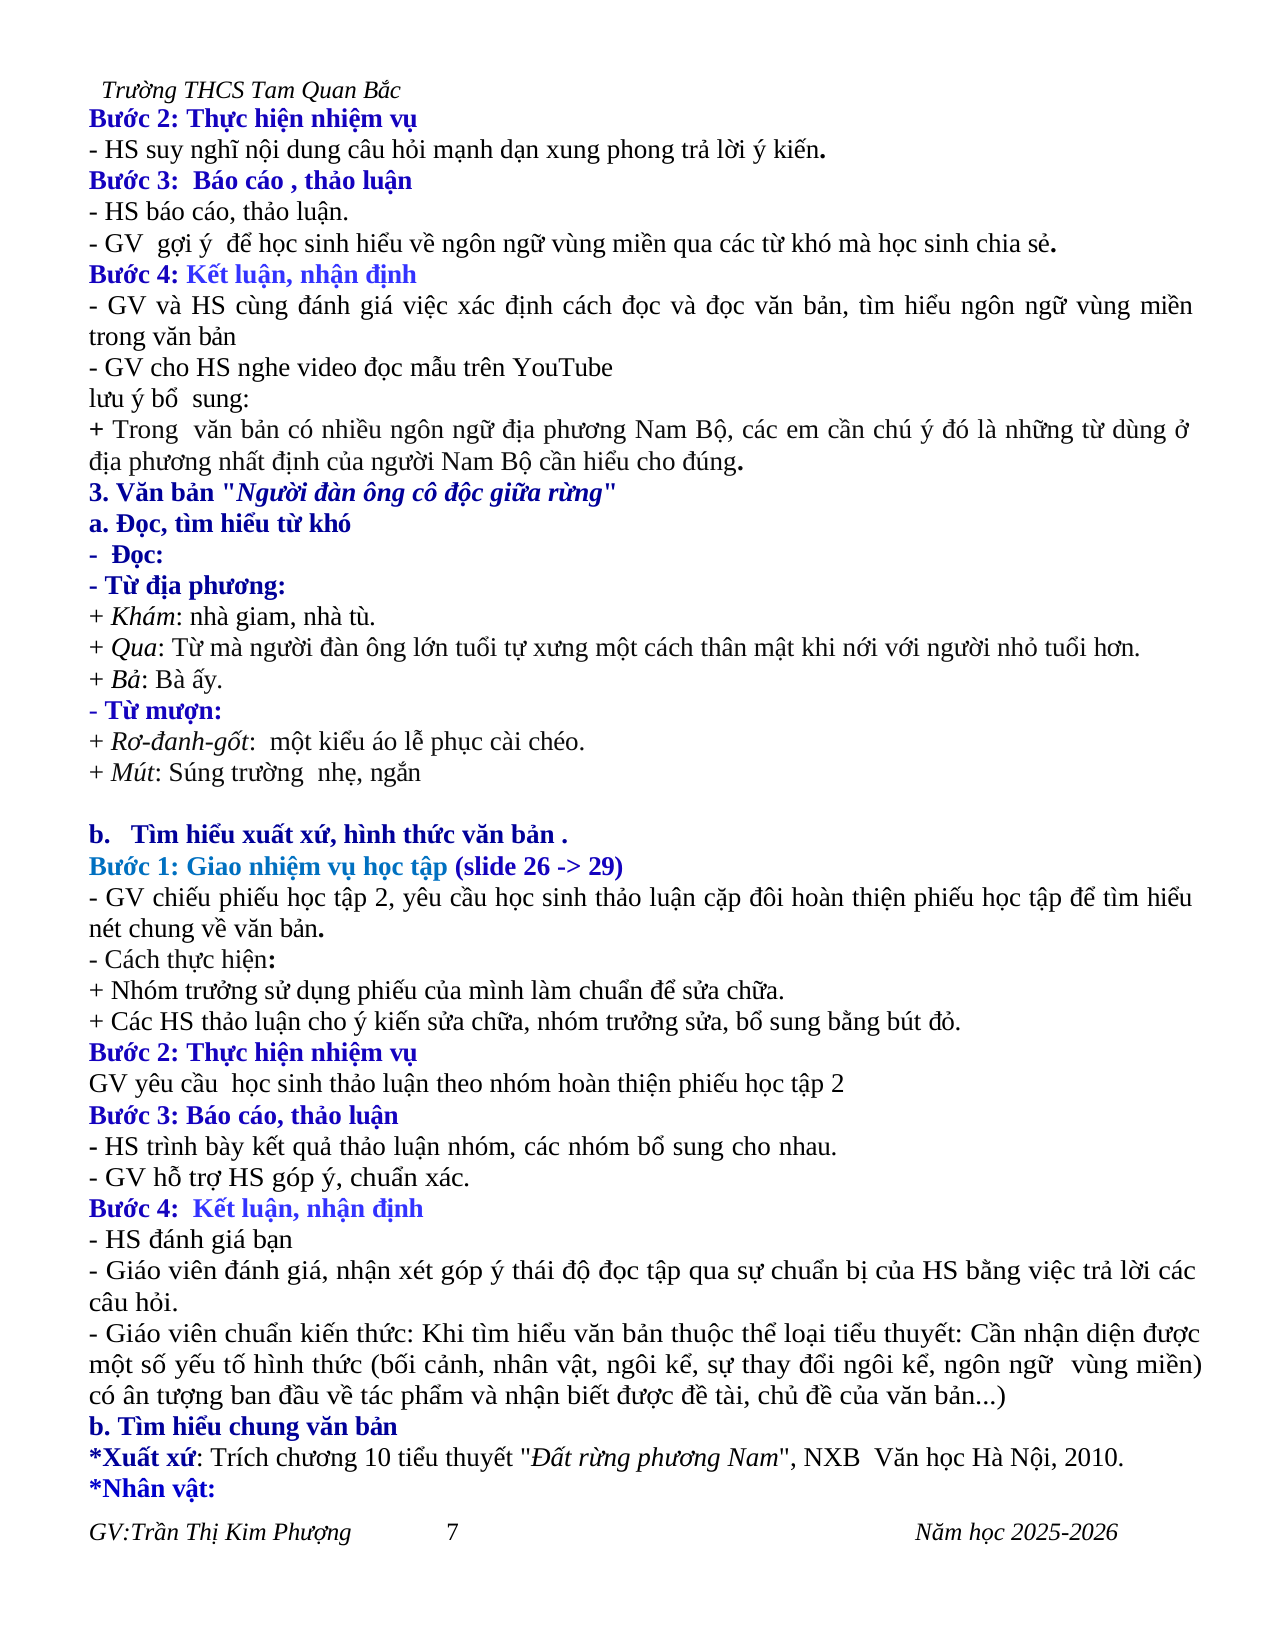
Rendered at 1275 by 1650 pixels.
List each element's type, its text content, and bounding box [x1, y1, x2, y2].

text GV yêu cầu học sinh thảo luận theo nhóm hoàn thiện phiếu học tập 2 [88, 1068, 1275, 1099]
list Cách thực hiện: [88, 943, 1275, 974]
list HS suy nghĩ nội dung câu hỏi mạnh dạn xung phong trả lời ý kiến. [88, 133, 1275, 164]
list GV cho HS nghe video đọc mẫu trên YouTube [88, 351, 1275, 382]
list GV và HS cùng đánh giá việc xác định cách đọc và đọc văn bản, tìm hiểu ngôn ngữ vùng miền [88, 289, 1275, 320]
subtitle Bước 4: Kết luận, nhận định [88, 258, 1275, 289]
text + Trong văn bản có nhiều ngôn ngữ địa phương Nam Bộ, các em cần chú ý đó là những từ dùng ở địa phương nhất định của người Nam Bộ cần hiểu cho đúng. [88, 413, 1194, 476]
list HS đánh giá bạn [88, 1223, 1275, 1254]
list Giáo viên chuẩn kiến thức: Khi tìm hiểu văn bản thuộc thể loại tiểu thuyết: Cần nhận diện được một số yếu tố hình thức (bối cảnh, nhân vật, ngôi kể, sự thay đổi ngôi kể, ngôn ngữ vùng miền) có ân tượng ban đầu về tác phẩm và nhận biết được đề tài, chủ đề của văn bản...) [88, 1317, 1202, 1410]
text nét chung về văn bản. [88, 912, 1275, 943]
text + Các HS thảo luận cho ý kiến sửa chữa, nhóm trưởng sửa, bổ sung bằng bút đỏ. [88, 1005, 1275, 1036]
subtitle Bước 2: Thực hiện nhiệm vụ [88, 102, 1275, 133]
text + Rơ-đanh-gốt: một kiểu áo lễ phục cài chéo. [88, 725, 1275, 756]
subtitle Bước 3: Báo cáo , thảo luận [88, 164, 1275, 196]
list Giáo viên đánh giá, nhận xét góp ý thái độ đọc tập qua sự chuẩn bị của HS bằng việc trả lời các câu hỏi. [88, 1254, 1196, 1317]
list Đọc, tìm hiểu từ khó [88, 507, 1275, 538]
list HS trình bày kết quả thảo luận nhóm, các nhóm bổ sung cho nhau. [88, 1130, 1275, 1161]
list Từ địa phương: [88, 569, 1275, 600]
text + Mút: Súng trường nhẹ, ngắn [88, 756, 1275, 787]
list GV chiếu phiếu học tập 2, yêu cầu học sinh thảo luận cặp đôi hoàn thiện phiếu học tập để tìm hiểu [88, 881, 1275, 912]
list GV hỗ trợ HS góp ý, chuẩn xác. [88, 1161, 1275, 1192]
subtitle Bước 3: Báo cáo, thảo luận [88, 1099, 1275, 1130]
text + Bả: Bà ấy. [88, 663, 1275, 694]
subtitle Bước 2: Thực hiện nhiệm vụ [88, 1036, 1275, 1068]
text + Nhóm trưởng sử dụng phiếu của mình làm chuẩn để sửa chữa. [88, 974, 1275, 1005]
subtitle Từ mượn: [88, 694, 1275, 725]
list Văn bản "Người đàn ông cô độc giữa rừng" [88, 476, 1275, 507]
list HS báo cáo, thảo luận. [88, 196, 1275, 227]
text Bước 1: Giao nhiệm vụ học tập (slide 26 -> 29) [88, 849, 1275, 881]
list GV gợi ý để học sinh hiểu về ngôn ngữ vùng miền qua các từ khó mà học sinh chia sẻ. [88, 227, 1275, 258]
subtitle b. Tìm hiểu chung văn bản [88, 1410, 1275, 1441]
subtitle *Nhân vật: [88, 1472, 1275, 1504]
subtitle Bước 4: Kết luận, nhận định [88, 1192, 1275, 1223]
text *Xuất xứ: Trích chương 10 tiểu thuyết "Đất rừng phương Nam", NXB Văn học Hà Nội, 2010. [88, 1441, 1275, 1472]
text lưu ý bổ sung: [88, 382, 1275, 413]
subtitle Tìm hiểu xuất xứ, hình thức văn bản . [88, 818, 1275, 849]
text + Khám: nhà giam, nhà tù. [88, 600, 1275, 632]
list Đọc: [88, 538, 1275, 569]
text + Qua: Từ mà người đàn ông lớn tuổi tự xưng một cách thân mật khi nới với người nhỏ tuổi hơn. [88, 632, 1275, 663]
text trong văn bản [88, 320, 1275, 351]
